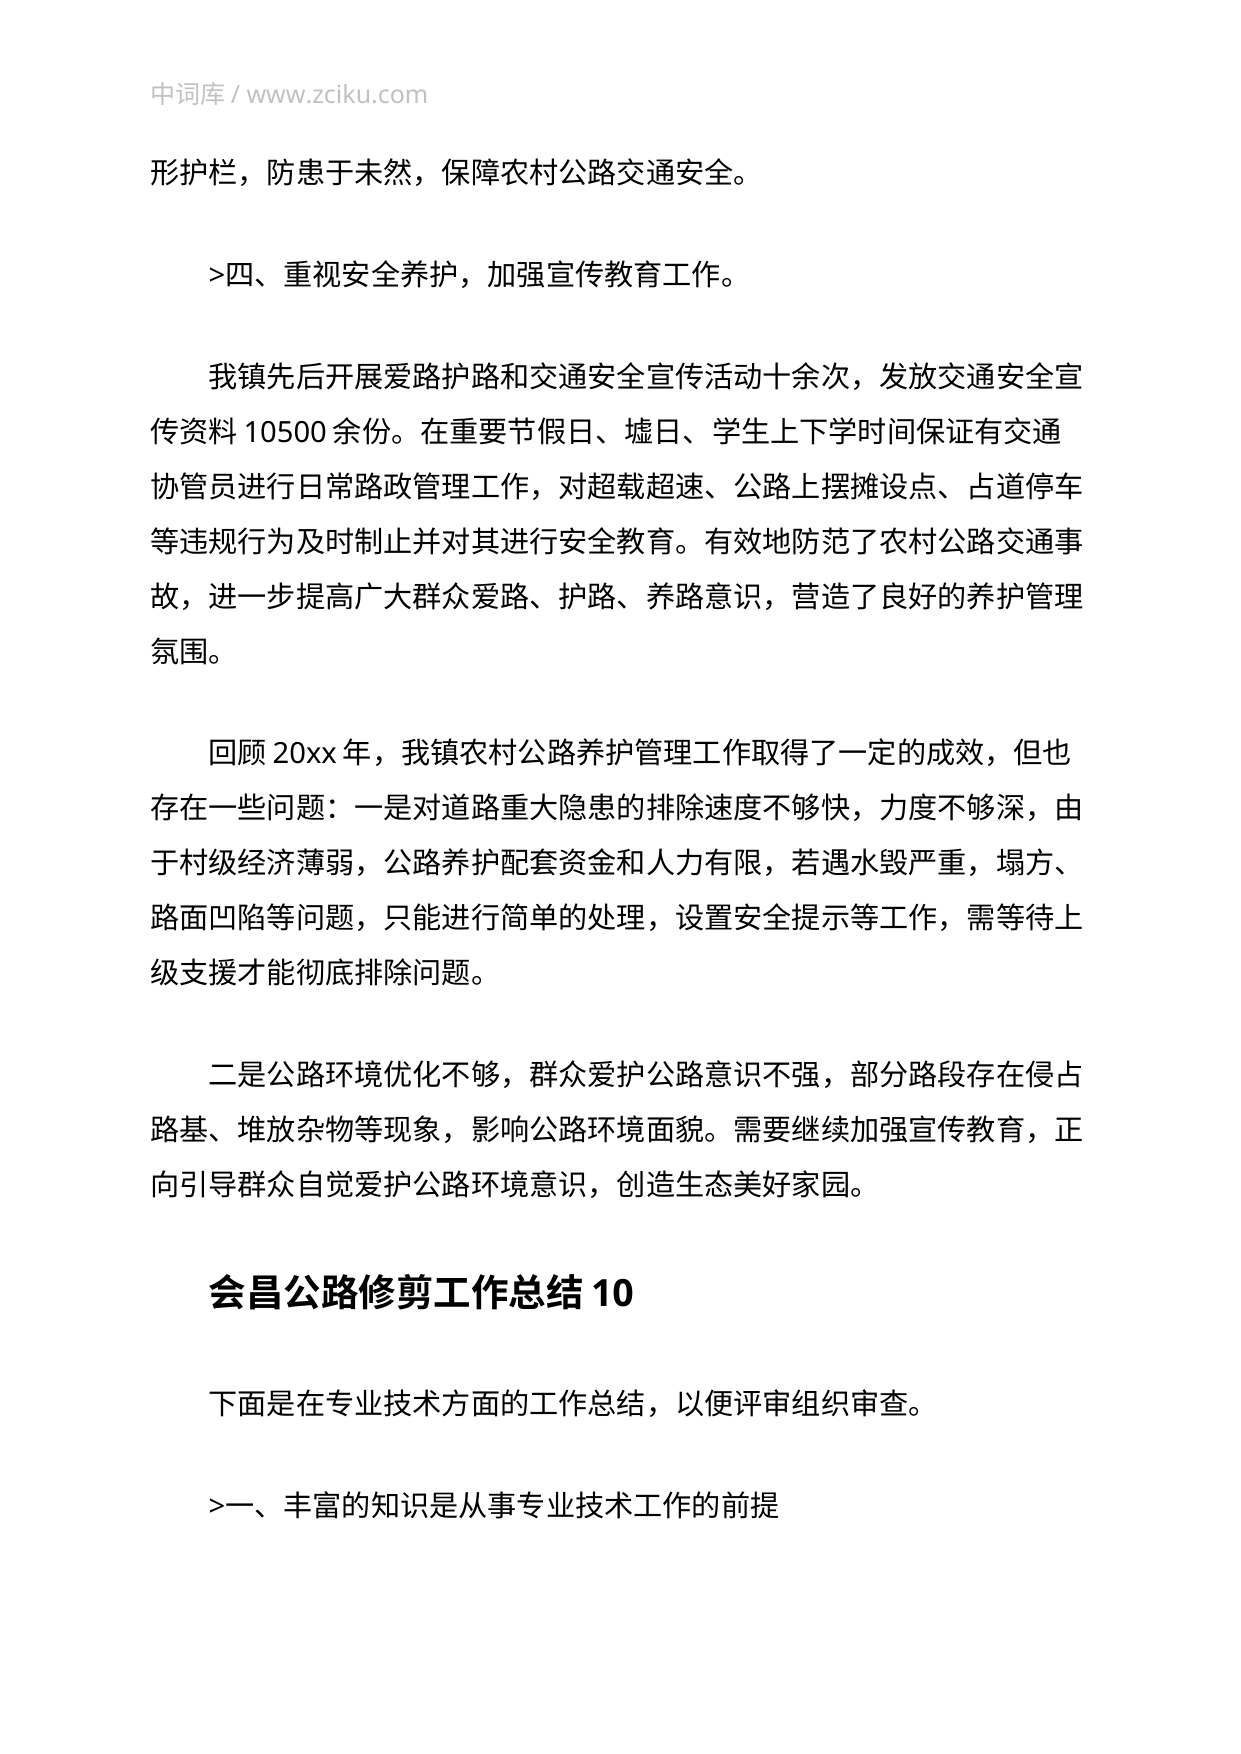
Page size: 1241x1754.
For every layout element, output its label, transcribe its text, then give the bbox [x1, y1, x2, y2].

text >四、重视安全养护，加强宣传教育工作。 [150, 252, 1090, 294]
text 会昌公路修剪工作总结10 [150, 1263, 1090, 1318]
text 下面是在专业技术方面的工作总结，以便评审组织审查。 [150, 1381, 1090, 1423]
text >一、丰富的知识是从事专业技术工作的前提 [150, 1482, 1090, 1525]
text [150, 150, 1090, 192]
text 我镇先后开展爱路护路和交通安全宣传活动十余次，发放交通安全宣传资料10500余份。在重要节假日、墟日、学生上下学时间保证有交通协管员进行日常路政管理工作，对超载超速、公路上摆摊设点、占道停车等违规行为及时制止并对其进行安全教育。有效地防范了农村公路交通事故，进一步提高广大群众爱路、护路、养路意识，营造了良好的养护管理氛围。 [150, 354, 1090, 671]
text 回顾20xx年，我镇农村公路养护管理工作取得了一定的成效，但也存在一些问题：一是对道路重大隐患的排除速度不够快，力度不够深，由于村级经济薄弱，公路养护配套资金和人力有限，若遇水毁严重，塌方、路面凹陷等问题，只能进行简单的处理，设置安全提示等工作，需等待上级支援才能彻底排除问题。 [150, 730, 1090, 992]
text 二是公路环境优化不够，群众爱护公路意识不强，部分路段存在侵占路基、堆放杂物等现象，影响公路环境面貌。需要继续加强宣传教育，正向引导群众自觉爱护公路环境意识，创造生态美好家园。 [150, 1052, 1090, 1204]
